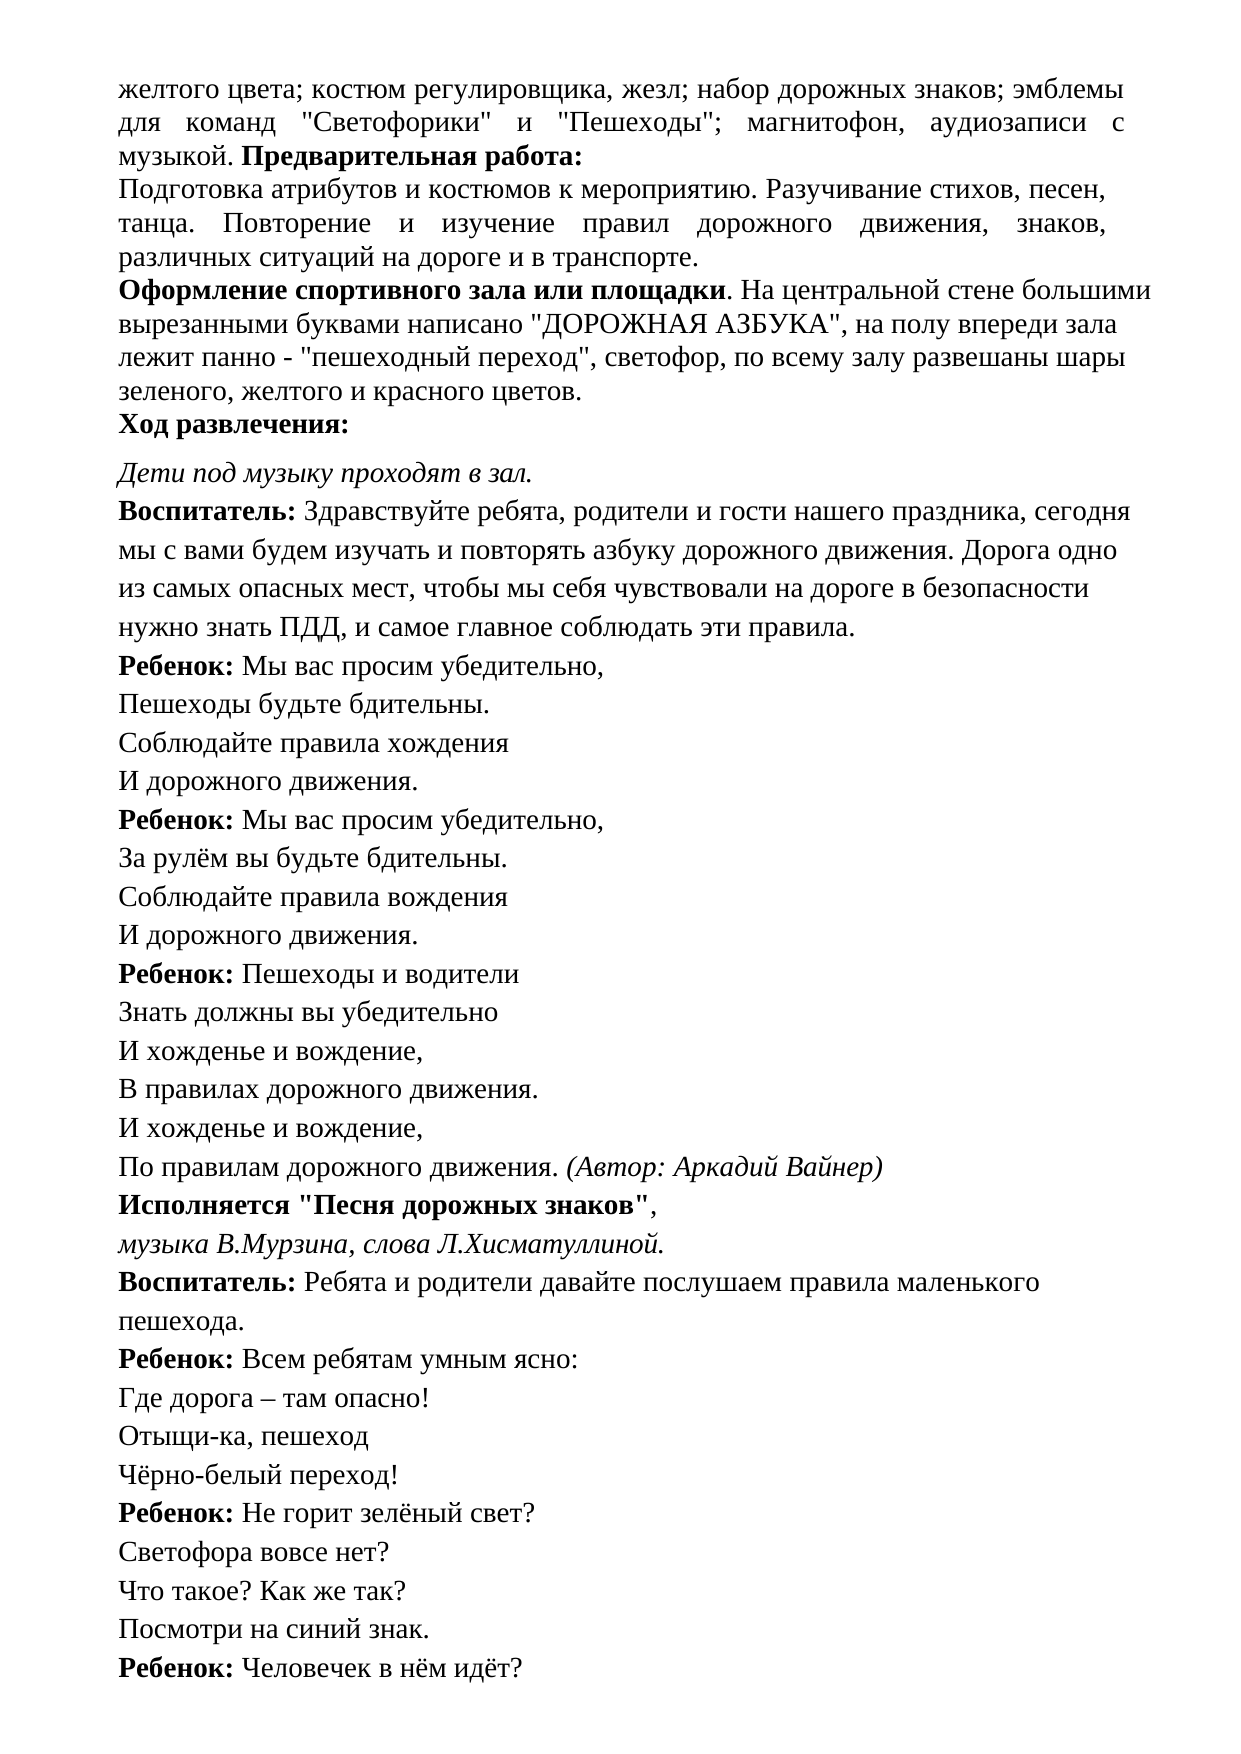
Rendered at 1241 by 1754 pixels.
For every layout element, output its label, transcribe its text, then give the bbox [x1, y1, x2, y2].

text Воспитатель: Ребята и родители давайте послушаем правила маленького пешехода. [118, 1264, 1072, 1336]
text Ребенок: Мы вас просим убедительно, Пешеходы будьте бдительны. [118, 648, 706, 720]
text Дети под музыку проходят в зал. [118, 455, 1167, 488]
subtitle Ход развлечения: [118, 406, 1167, 440]
text музыка В.Мурзина, слова Л.Хисматуллиной. [118, 1226, 1167, 1259]
text Ребенок: Всем ребятам умным ясно: Где дорога – там опасно! [118, 1341, 616, 1413]
text Оформление спортивного зала или площадки. На центральной стене большими вырезанными буквами написано "ДОРОЖНАЯ АЗБУКА", на полу впереди зала лежит панно - "пешеходный переход", светофор, по всему залу развешаны шары зеленого, желтого и красного цветов. [118, 272, 1167, 406]
text Воспитатель: Здравствуйте ребята, родители и гости нашего праздника, сегодня мы с вами будем изучать и повторять азбуку дорожного движения. Дорога одно из самых опасных мест, чтобы мы себя чувствовали на дороге в безопасности нужно знать ПДД, и самое главное соблюдать эти правила. [118, 493, 1139, 643]
text Соблюдайте правила хождения И дорожного движения. [118, 725, 514, 797]
text По правилам дорожного движения. (Автор: Аркадий Вайнер) [118, 1149, 1167, 1182]
text Ребенок: Мы вас просим убедительно, За рулём вы будьте бдительны. [118, 802, 616, 874]
text Соблюдайте правила вождения И дорожного движения. [118, 879, 514, 951]
text В правилах дорожного движения. И хожденье и вождение, [118, 1072, 554, 1144]
text желтого цвета; костюм регулировщика, жезл; набор дорожных знаков; эмблемы для команд "Светофорики" и "Пешеходы"; магнитофон, аудиозаписи с музыкой. Предварительная работа: [118, 71, 1124, 172]
text Что такое? Как же так? Посмотри на синий знак. Ребенок: Человечек в нём идёт? [118, 1573, 528, 1683]
subtitle Исполняется "Песня дорожных знаков", [118, 1187, 1167, 1221]
text Ребенок: Пешеходы и водители Знать должны вы убедительно И хожденье и вождение, [118, 956, 519, 1067]
text Подготовка атрибутов и костюмов к мероприятию. Разучивание стихов, песен, танца. Повторение и изучение правил дорожного движения, знаков, различных ситуаций на дороге и в транспорте. [118, 172, 1106, 272]
text Отыщи-ка, пешеход Чёрно-белый переход! [118, 1418, 399, 1491]
text Ребенок: Не горит зелёный свет? Светофора вовсе нет? [118, 1496, 577, 1568]
